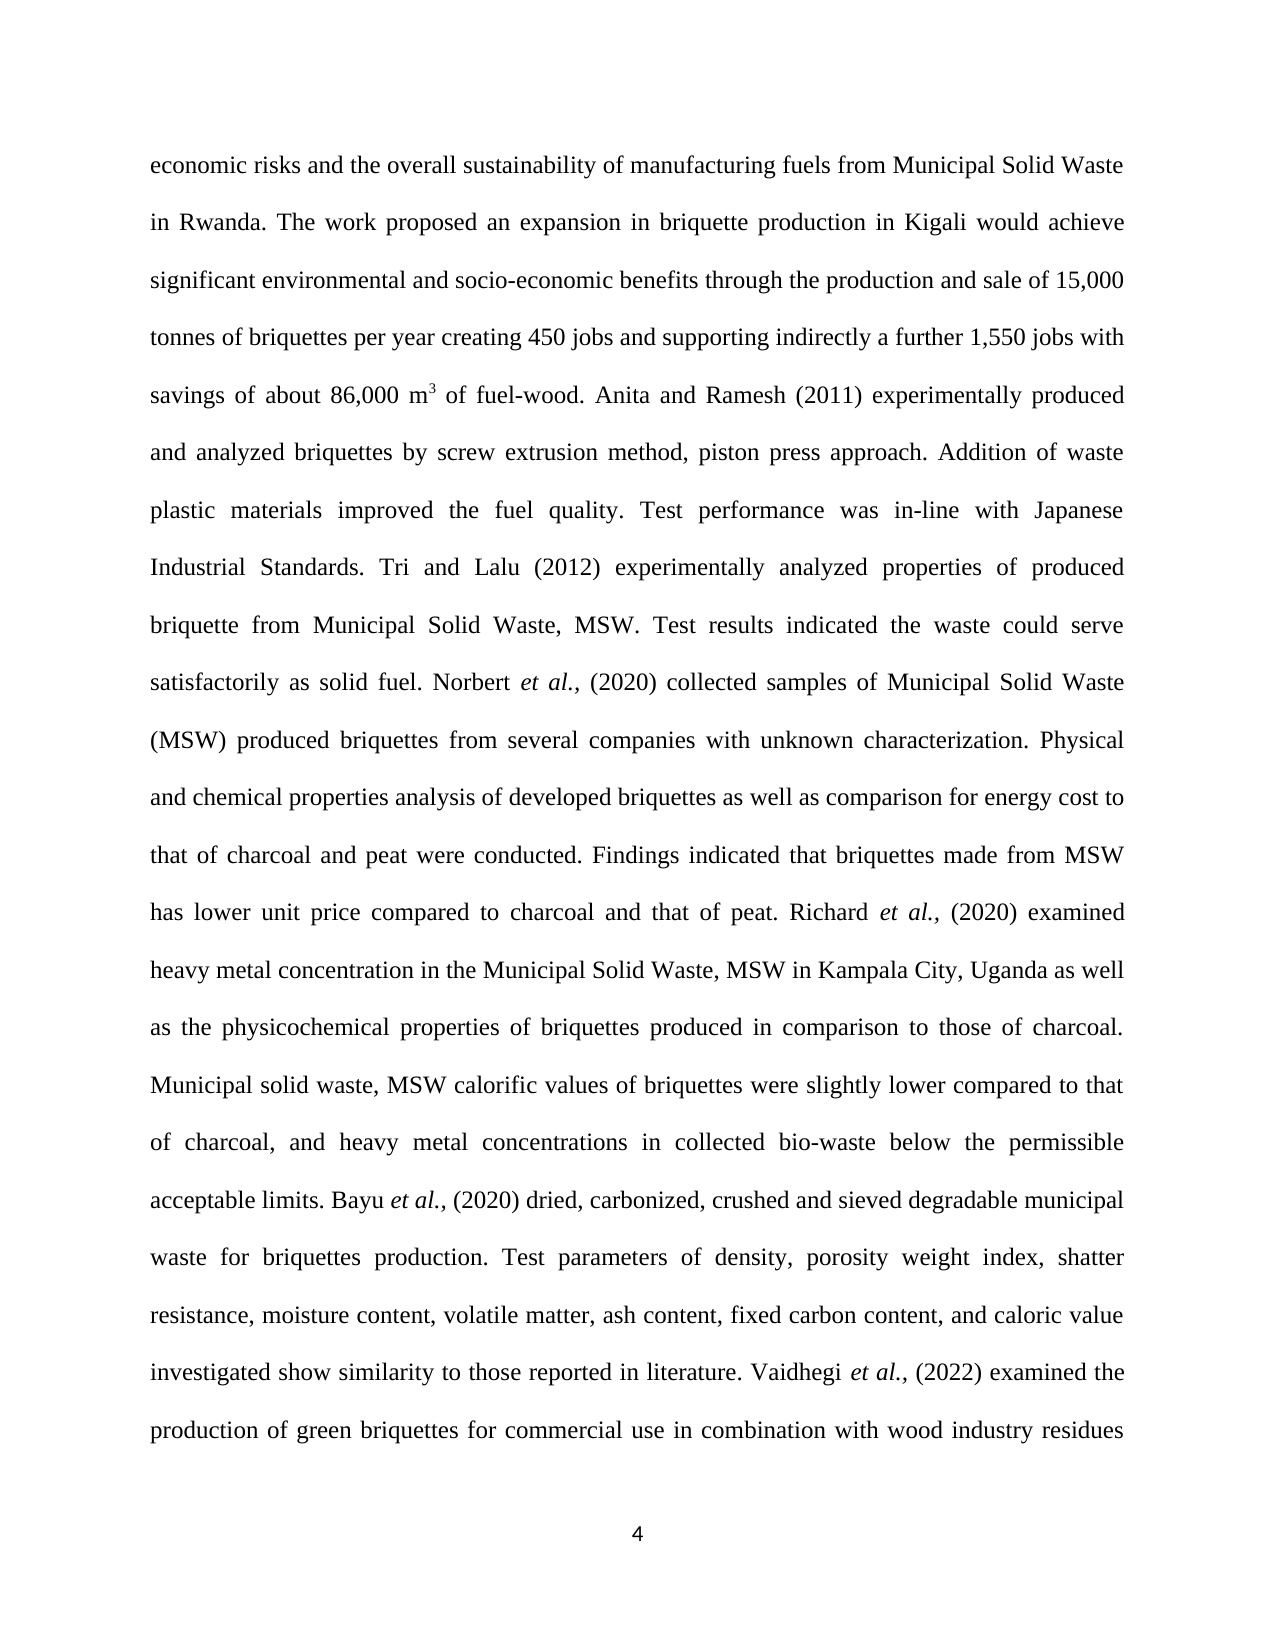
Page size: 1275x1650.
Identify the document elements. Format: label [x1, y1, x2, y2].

text [150, 150, 1125, 1444]
